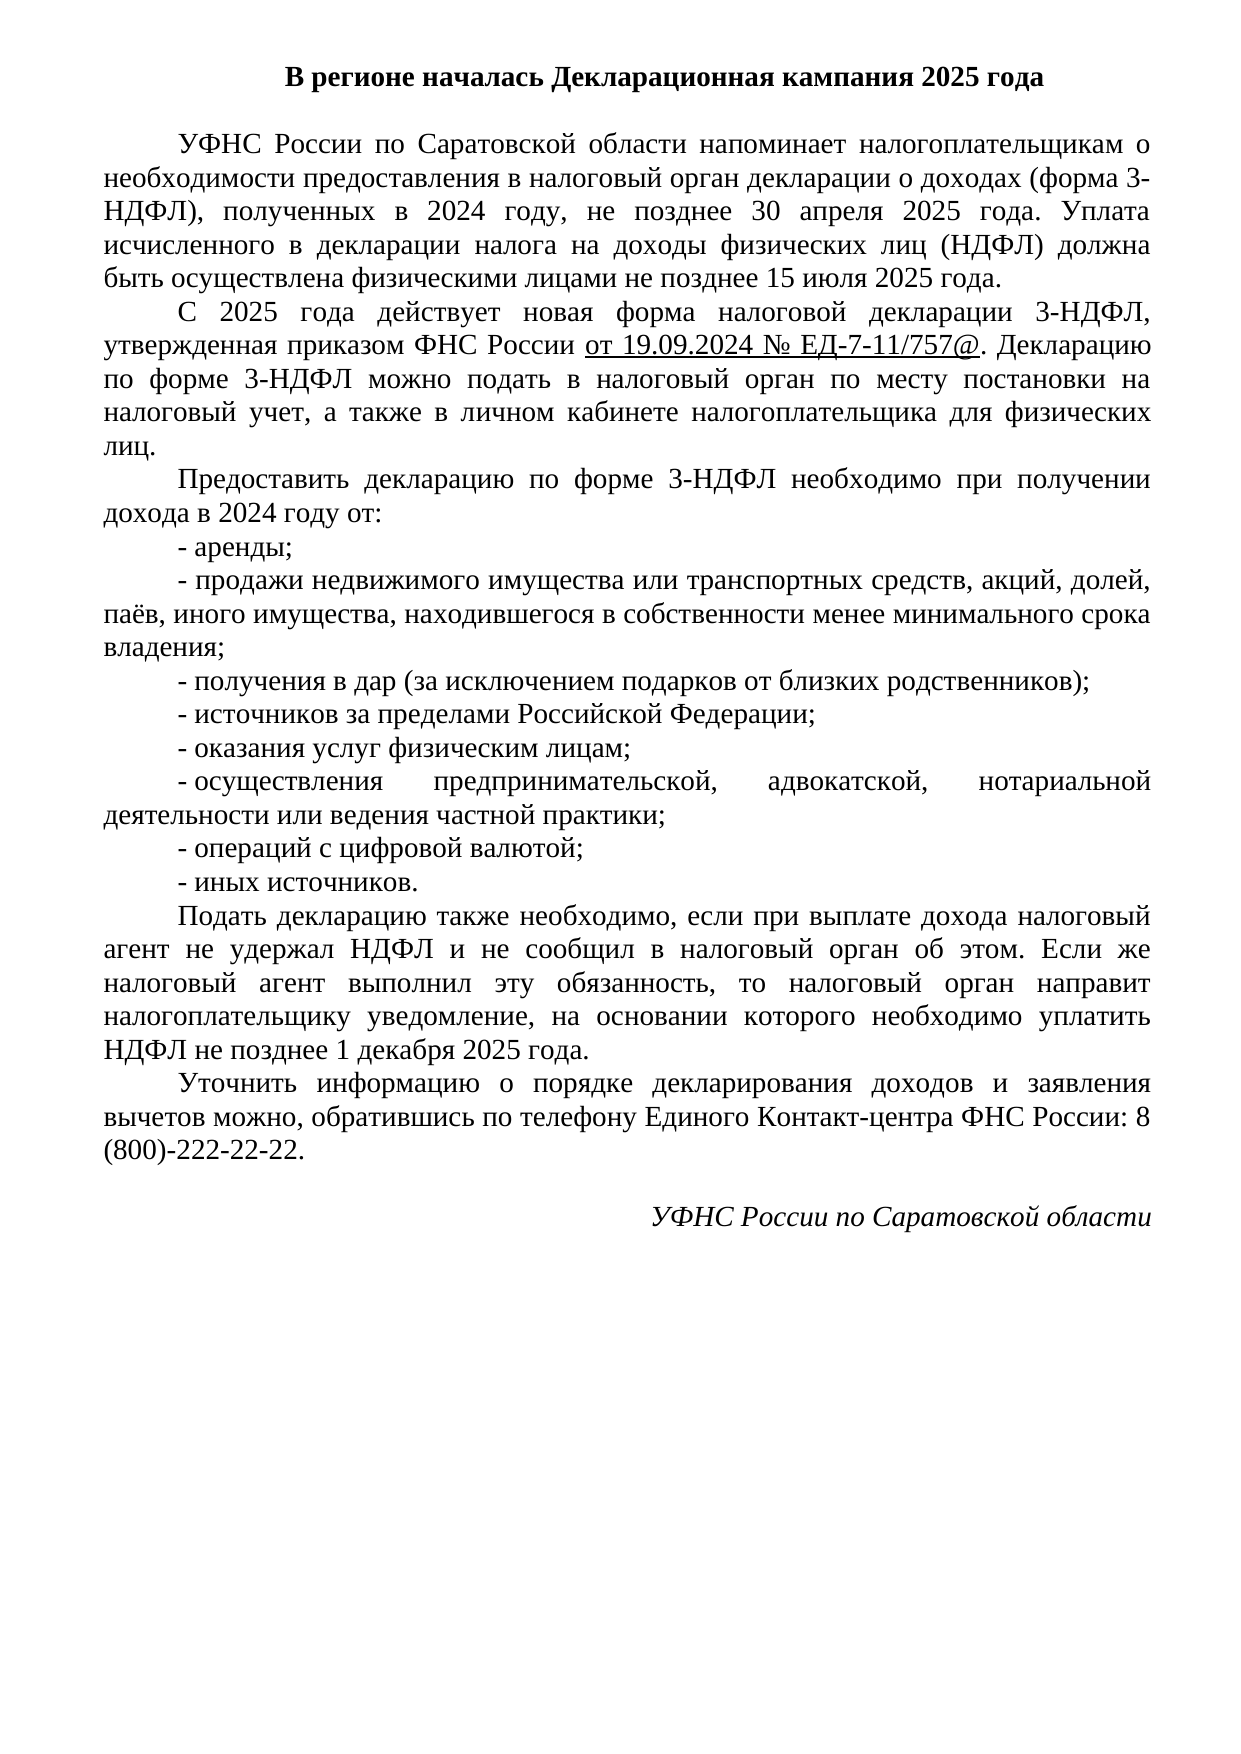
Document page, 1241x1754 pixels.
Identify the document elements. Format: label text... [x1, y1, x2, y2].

text В регионе началась Декларационная кампания 2025 года [177, 59, 1152, 93]
text С 2025 года действует новая форма налоговой декларации 3-НДФЛ, утвержденная приказом ФНС России от 19.09.2024 № ЕД-7-11/757@. Декларацию по форме 3-НДФЛ можно подать в налоговый орган по месту постановки на налоговый учет, а также в личном кабинете налогоплательщика для физических лиц. [103, 294, 1152, 462]
text - оказания услуг физическим лицам; [103, 730, 1152, 763]
text - источников за пределами Российской Федерации; [103, 696, 1152, 730]
text - иных источников. [103, 864, 1152, 898]
text УФНС России по Саратовской области [103, 1199, 1152, 1233]
text - операций с цифровой валютой; [103, 831, 1152, 864]
text - аренды; [103, 529, 1152, 562]
text Предоставить декларацию по форме 3-НДФЛ необходимо при получении дохода в 2024 году от: [103, 462, 1152, 529]
text Подать декларацию также необходимо, если при выплате дохода налоговый агент не удержал НДФЛ и не сообщил в налоговый орган об этом. Если же налоговый агент выполнил эту обязанность, то налоговый орган направит налогоплательщику уведомление, на основании которого необходимо уплатить НДФЛ не позднее 1 декабря 2025 года. [103, 898, 1152, 1065]
text - получения в дар (за исключением подарков от близких родственников); [103, 663, 1152, 696]
text УФНС России по Саратовской области напоминает налогоплательщикам о необходимости предоставления в налоговый орган декларации о доходах (форма 3-НДФЛ), полученных в 2024 году, не позднее 30 апреля 2025 года. Уплата исчисленного в декларации налога на доходы физических лиц (НДФЛ) должна быть осуществлена физическими лицами не позднее 15 июля 2025 года. [103, 126, 1152, 294]
text - продажи недвижимого имущества или транспортных средств, акций, долей, паёв, иного имущества, находившегося в собственности менее минимального срока владения; [103, 562, 1152, 663]
text Уточнить информацию о порядке декларирования доходов и заявления вычетов можно, обратившись по телефону Единого Контакт-центра ФНС России: 8 (800)-222-22-22. [103, 1065, 1152, 1166]
text - осуществления предпринимательской, адвокатской, нотариальной деятельности или ведения частной практики; [103, 763, 1152, 831]
